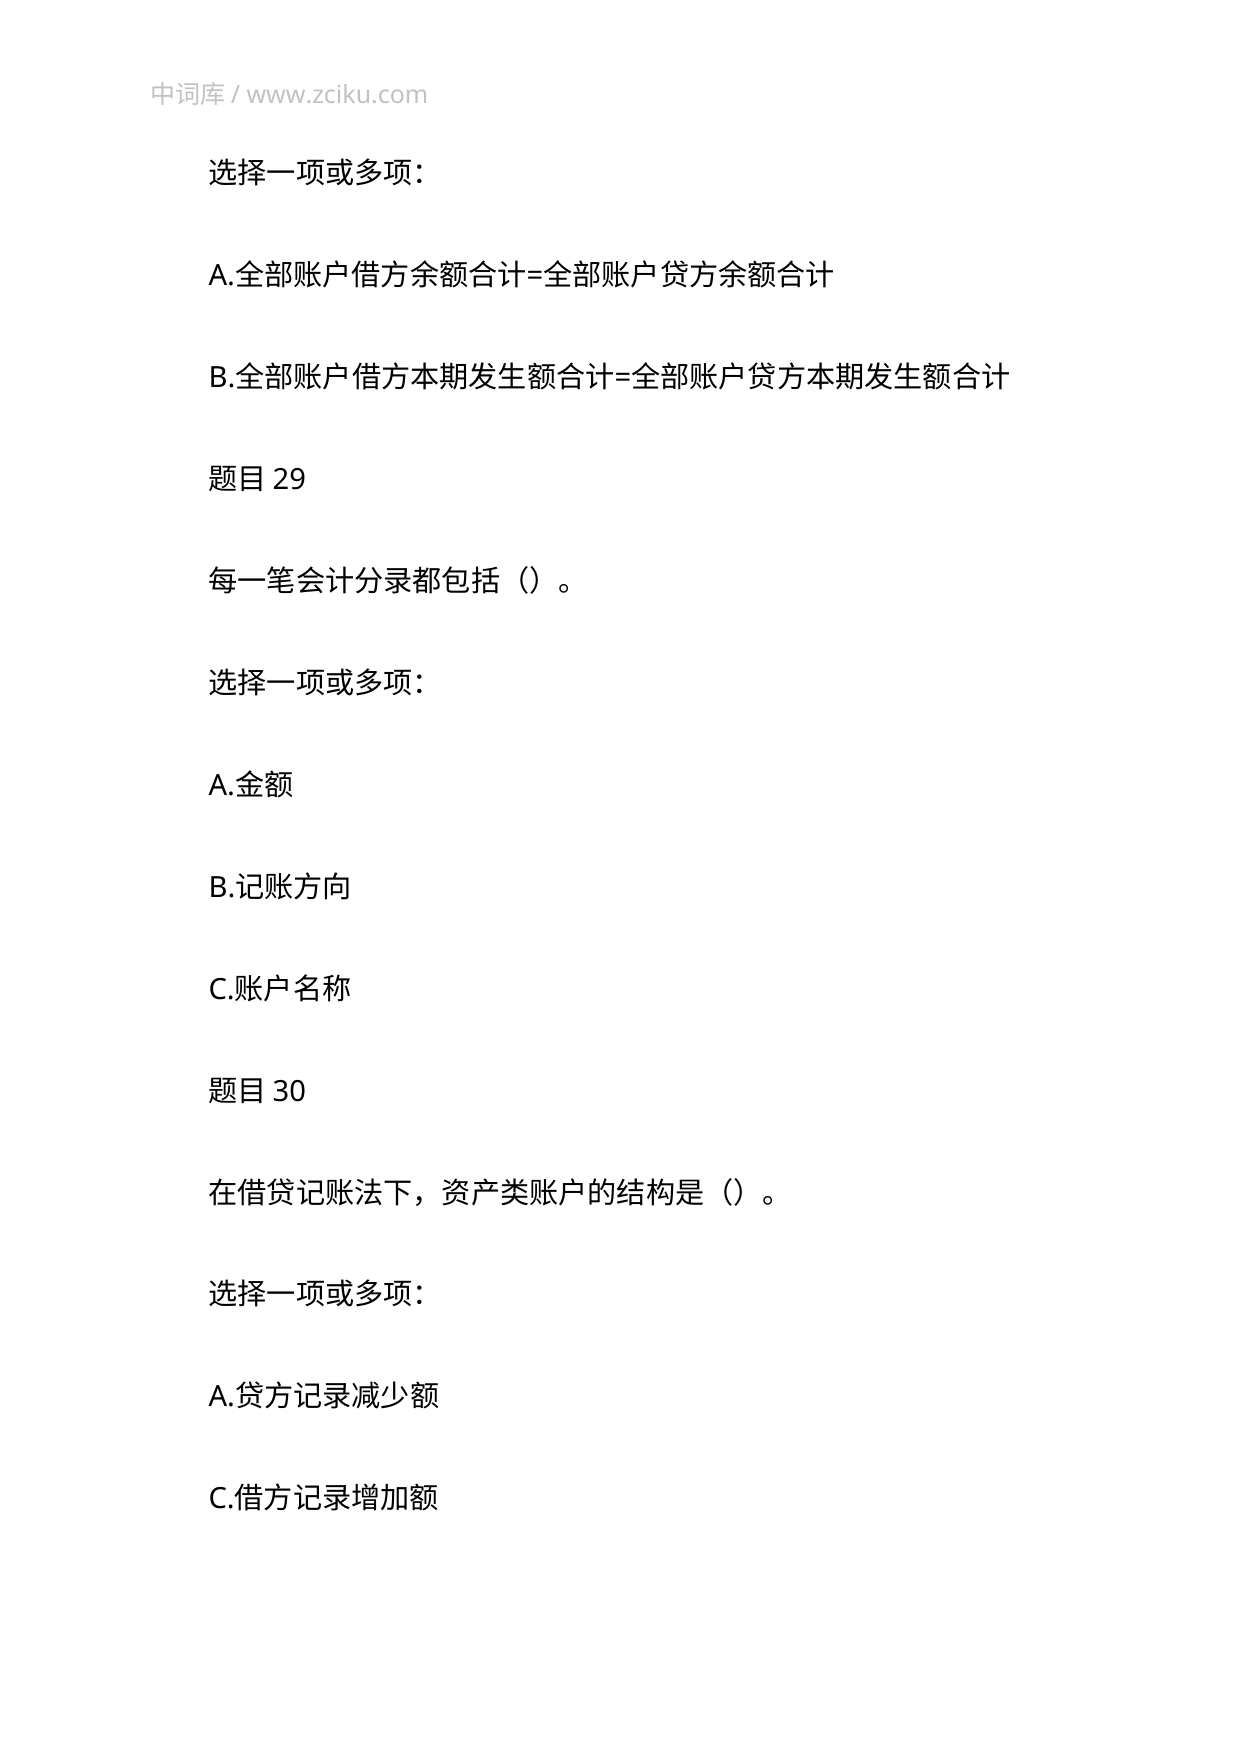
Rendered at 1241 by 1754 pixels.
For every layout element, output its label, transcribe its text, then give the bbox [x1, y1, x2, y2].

text A.全部账户借方余额合计=全部账户贷方余额合计 [150, 252, 1090, 294]
text A.贷方记录减少额 [150, 1373, 1090, 1415]
text 选择一项或多项： [150, 659, 1090, 702]
text 选择一项或多项： [150, 150, 1090, 192]
text 在借贷记账法下，资产类账户的结构是（）。 [150, 1169, 1090, 1211]
text 选择一项或多项： [150, 1271, 1090, 1313]
text 题目29 [150, 456, 1090, 498]
text B.记账方向 [150, 863, 1090, 906]
text B.全部账户借方本期发生额合计=全部账户贷方本期发生额合计 [150, 354, 1090, 396]
text C.账户名称 [150, 965, 1090, 1008]
text 每一笔会计分录都包括（）。 [150, 558, 1090, 600]
text C.借方记录增加额 [150, 1475, 1090, 1517]
text 题目30 [150, 1067, 1090, 1109]
text A.金额 [150, 761, 1090, 804]
